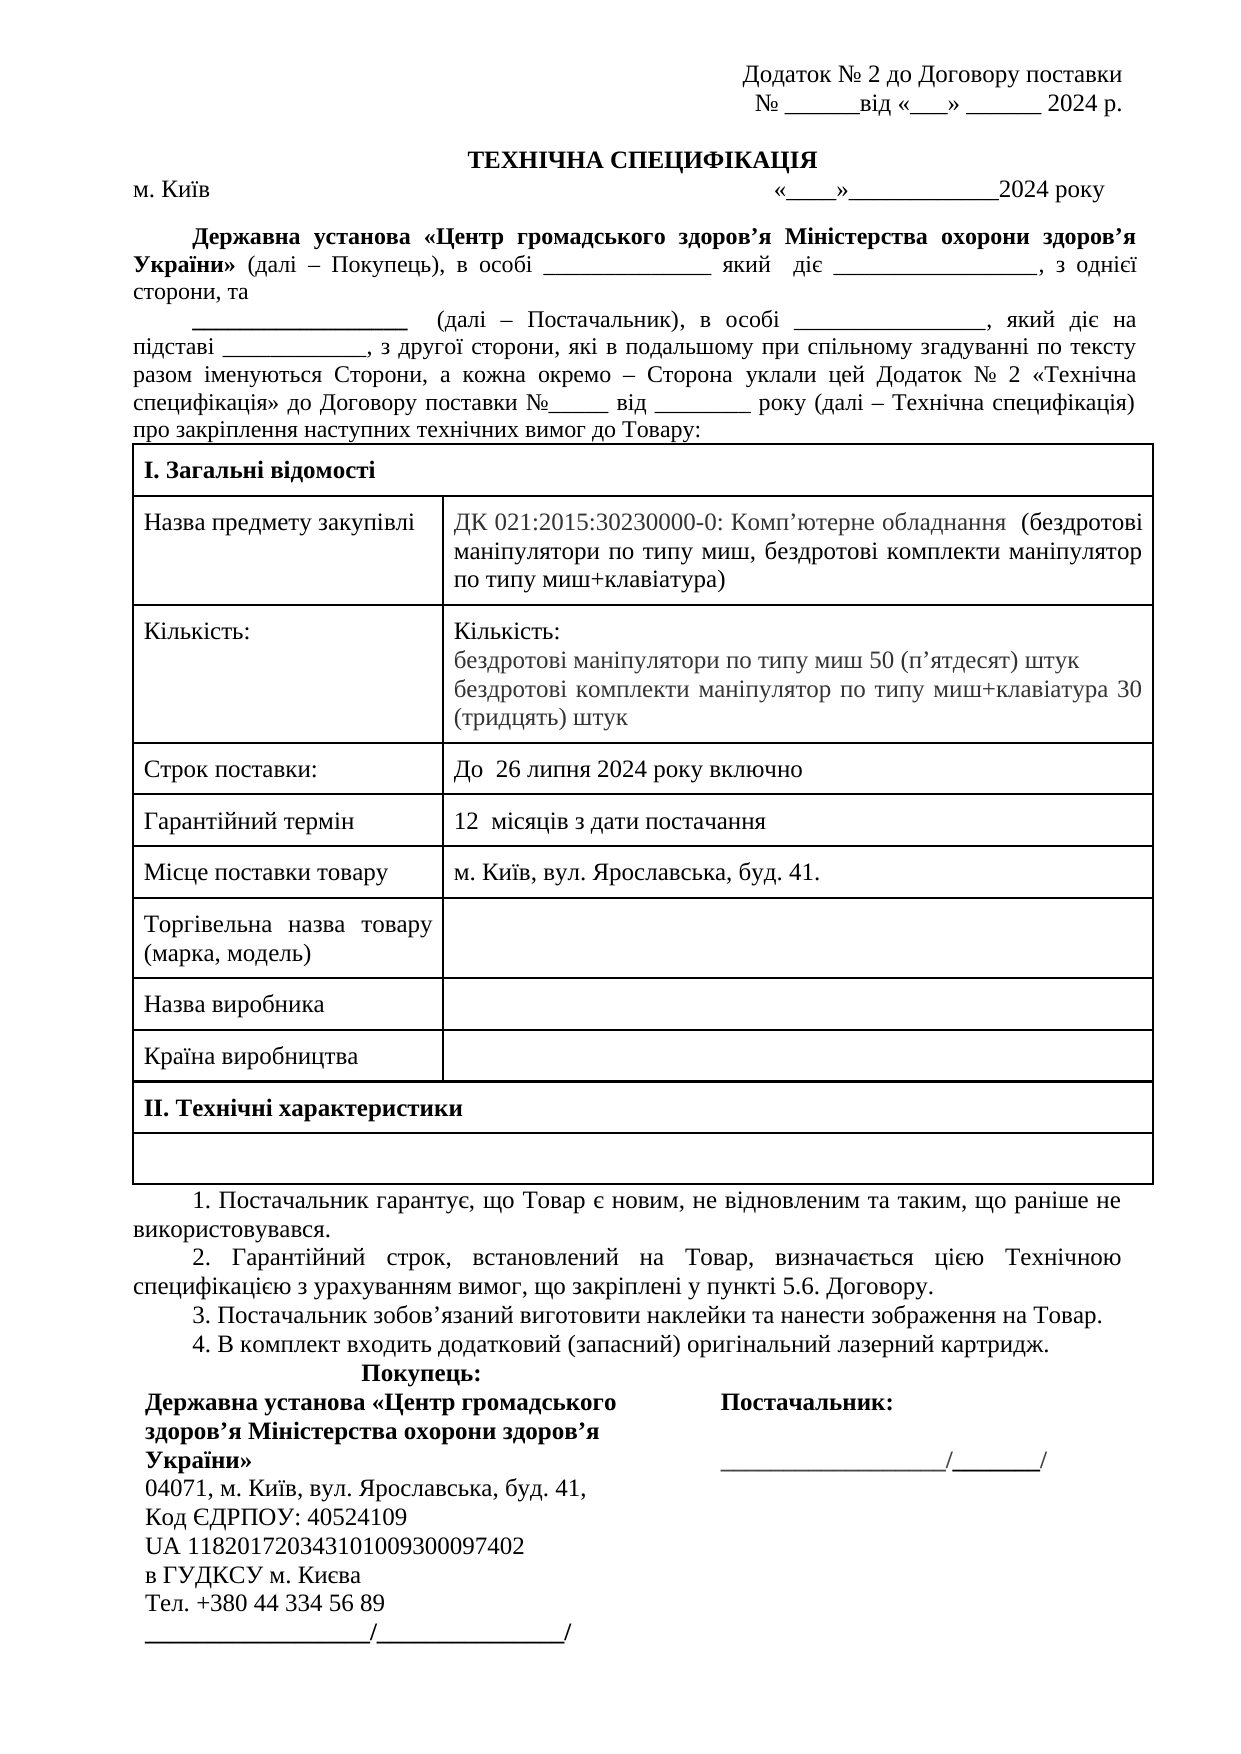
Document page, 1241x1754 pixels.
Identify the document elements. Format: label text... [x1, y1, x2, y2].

table_cell Торгівельна назва товару (марка, модель) [134, 899, 442, 977]
table_cell Кількість: бездротові маніпулятори по типу миш 50 (п’ятдесят) штук бездротові комплекти маніпулятор по типу миш+клавіатура 30 (тридцять) штук [444, 606, 1152, 742]
table_cell Назва предмету закупівлі [134, 497, 442, 604]
table_cell Назва виробника [134, 979, 442, 1029]
text __________________ (далі – Постачальник), в особі ________________, який діє на підставі ____________, з другої сторони, які в подальшому при спільному згадуванні по тексту разом іменуються Сторони, а кожна окремо – Сторона уклали цей Додаток № 2 «Технічна специфікація» до Договору поставки №_____ від ________ року (далі – Технічна специфікація) про закріплення наступних технічних вимог до Товару: [133, 305, 1137, 443]
text 2. Гарантійний строк, встановлений на Товар, визначається цією Технічною специфікацією з урахуванням вимог, що закріплені у пункті 5.6. Договору. [133, 1242, 1122, 1300]
table_cell [444, 979, 1152, 1029]
text Державна установа «Центр громадського здоров’я Міністерства охорони здоров’я України» (далі – Покупець), в особі ______________ який діє _________________, з однієї сторони, та [133, 222, 1137, 305]
table_header Покупець: Державна установа «Центр громадського здоров’я Міністерства охорони здоров’я України» 04071, м. Київ, вул. Ярославська, буд. 41, Код ЄДРПОУ: 40524109 UA 118201720343101009300097402 в ГУДКСУ м. Києва Тел. +380 44 334 56 89 __________________/_______________/ [134, 1359, 709, 1646]
table_cell До 26 липня 2024 року включно [444, 744, 1152, 793]
table_cell [134, 1134, 1152, 1183]
table_cell ДК 021:2015:30230000-0: Комп’ютерне обладнання (бездротові маніпулятори по типу миш, бездротові комплекти маніпулятор по типу миш+клавіатура) [444, 497, 1152, 604]
text 3. Постачальник зобов’язаний виготовити наклейки та нанести зображення на Товар. [133, 1300, 1122, 1329]
table_cell Строк поставки: [134, 744, 442, 793]
text № ______від «___» ______ 2024 р. [679, 88, 1122, 117]
text 4. В комплект входить додатковий (запасний) оригінальний лазерний картридж. [133, 1329, 1122, 1357]
table_cell м. Київ, вул. Ярославська, буд. 41. [444, 847, 1152, 897]
table_header І. Загальні відомості [134, 445, 1152, 494]
table_cell Гарантійний термін [134, 795, 442, 845]
text ТЕХНІЧНА СПЕЦИФІКАЦІЯ [133, 145, 1122, 174]
text Додаток № 2 до Договору поставки [679, 59, 1122, 88]
table_cell Місце поставки товару [134, 847, 442, 897]
table_cell Кількість: [134, 606, 442, 742]
table_cell [444, 899, 1152, 977]
table_cell [444, 1031, 1152, 1080]
table_cell 12 місяців з дати постачання [444, 795, 1152, 845]
text 1. Постачальник гарантує, що Товар є новим, не відновленим та таким, що раніше не використовувався. [133, 1185, 1122, 1242]
table_cell ІІ. Технічні характеристики [134, 1083, 1152, 1132]
table_header Постачальник: __________________/_______/ [710, 1359, 1196, 1646]
table_cell Країна виробництва [134, 1031, 442, 1080]
text м. Київ «____»____________2024 року [133, 174, 1122, 203]
